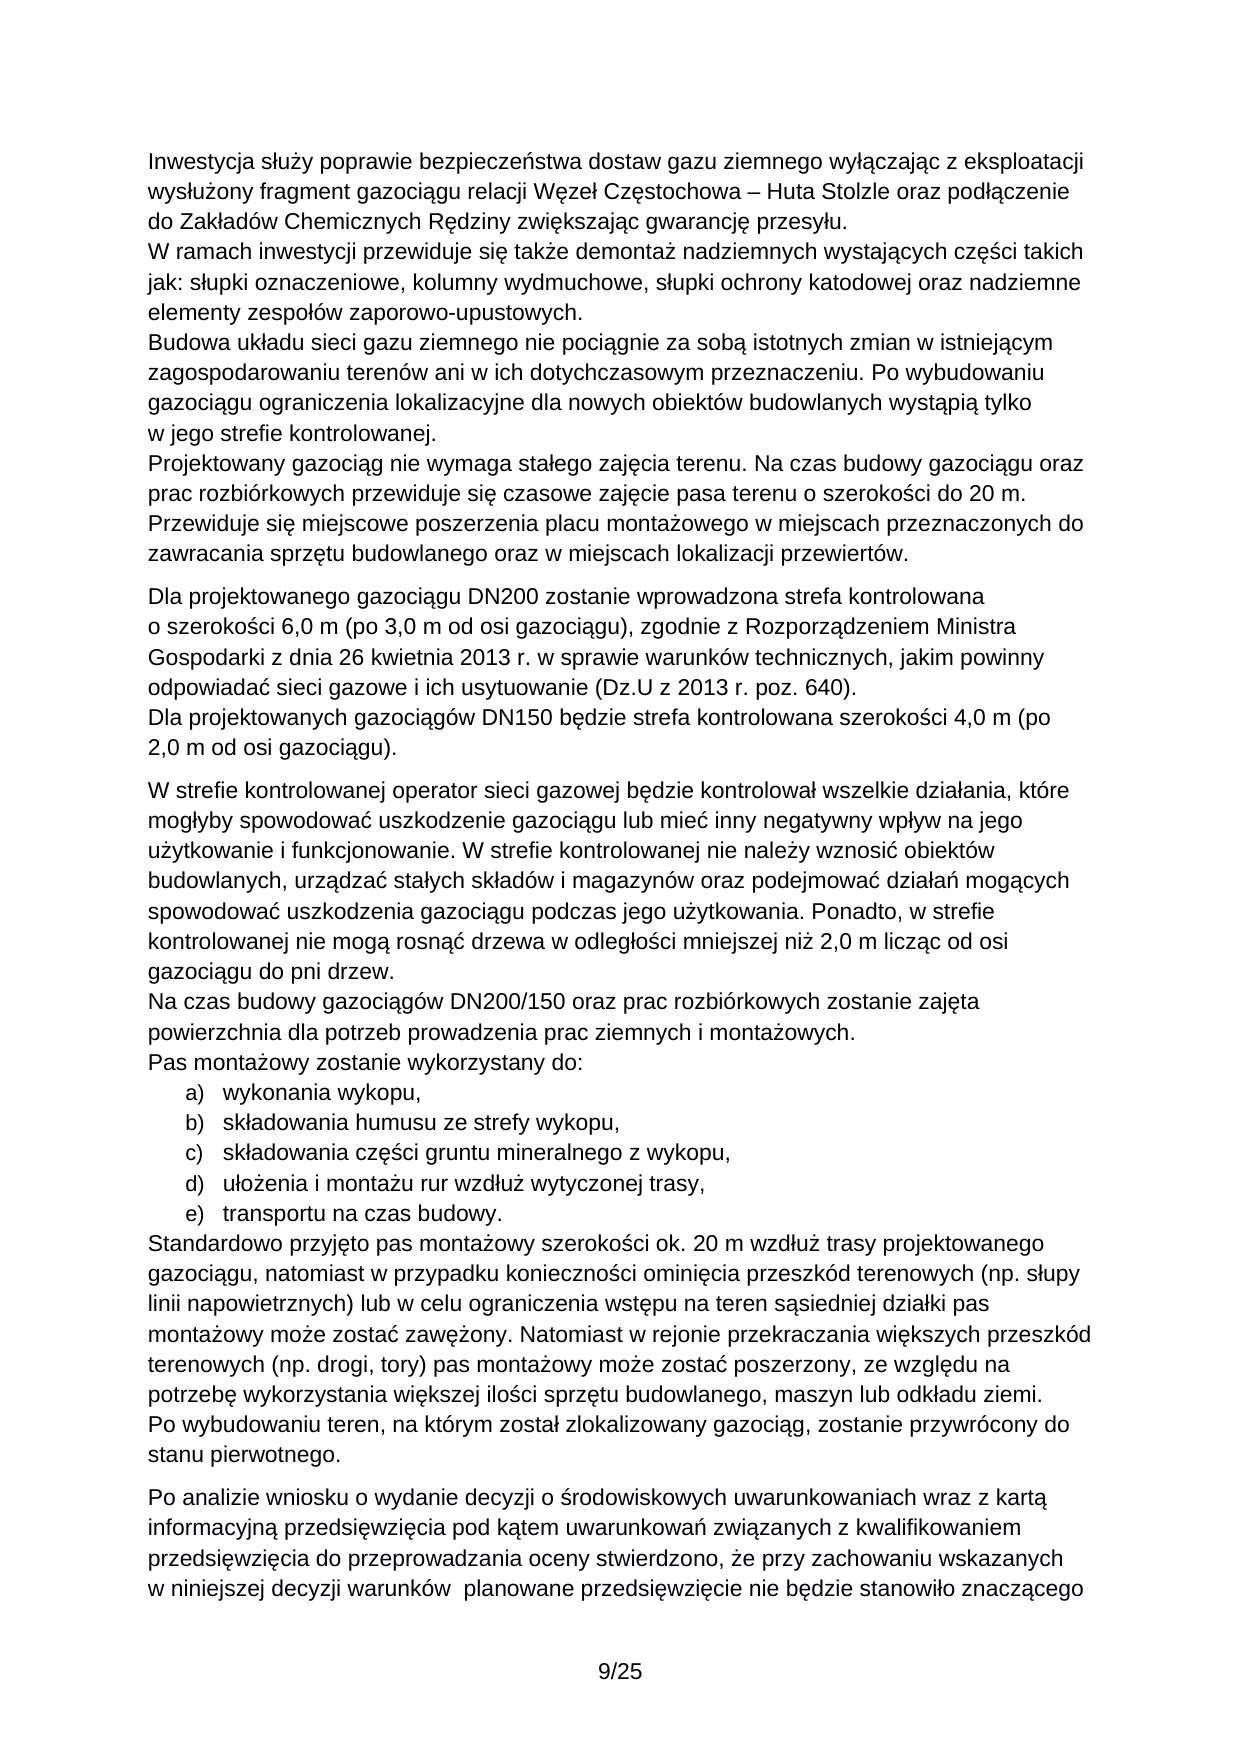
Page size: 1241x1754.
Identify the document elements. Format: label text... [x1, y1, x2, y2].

list transportu na czas budowy. [185, 1200, 1093, 1226]
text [148, 1484, 1093, 1601]
text Inwestycja służy poprawie bezpieczeństwa dostaw gazu ziemnego wyłączając z eksploatacji wysłużony fragment gazociągu relacji Węzeł Częstochowa – Huta Stolzle oraz podłączenie do Zakładów Chemicznych Rędziny zwiększając gwarancję przesyłu. [148, 148, 1093, 234]
text W ramach inwestycji przewiduje się także demontaż nadziemnych wystających części takich jak: słupki oznaczeniowe, kolumny wydmuchowe, słupki ochrony katodowej oraz nadziemne elementy zespołów zaporowo-upustowych. [148, 238, 1093, 325]
list składowania humusu ze strefy wykopu, [185, 1109, 1093, 1135]
text W strefie kontrolowanej operator sieci gazowej będzie kontrolował wszelkie działania, które mogłyby spowodować uszkodzenie gazociągu lub mieć inny negatywny wpływ na jego użytkowanie i funkcjonowanie. W strefie kontrolowanej nie należy wznosić obiektów budowlanych, urządzać stałych składów i magazynów oraz podejmować działań mogących spowodować uszkodzenia gazociągu podczas jego użytkowania. Ponadto, w strefie kontrolowanej nie mogą rosnąć drzewa w odległości mniejszej niż 2,0 m licząc od osi gazociągu do pni drzew. [148, 777, 1093, 984]
text Standardowo przyjęto pas montażowy szerokości ok. 20 m wzdłuż trasy projektowanego gazociągu, natomiast w przypadku konieczności ominięcia przeszkód terenowych (np. słupy linii napowietrznych) lub w celu ograniczenia wstępu na teren sąsiedniej działki pas montażowy może zostać zawężony. Natomiast w rejonie przekraczania większych przeszkód terenowych (np. drogi, tory) pas montażowy może zostać poszerzony, ze względu na potrzebę wykorzystania większej ilości sprzętu budowlanego, maszyn lub odkładu ziemi. [148, 1230, 1093, 1407]
text Projektowany gazociąg nie wymaga stałego zajęcia terenu. Na czas budowy gazociągu oraz prac rozbiórkowych przewiduje się czasowe zajęcie pasa terenu o szerokości do 20 m. Przewiduje się miejscowe poszerzenia placu montażowego w miejscach przeznaczonych do zawracania sprzętu budowlanego oraz w miejscach lokalizacji przewiertów. [148, 450, 1093, 567]
text Na czas budowy gazociągów DN200/150 oraz prac rozbiórkowych zostanie zajęta powierzchnia dla potrzeb prowadzenia prac ziemnych i montażowych. [148, 988, 1093, 1045]
text Pas montażowy zostanie wykorzystany do: [148, 1049, 1093, 1075]
list ułożenia i montażu rur wzdłuż wytyczonej trasy, [185, 1169, 1093, 1196]
text Budowa układu sieci gazu ziemnego nie pociągnie za sobą istotnych zmian w istniejącym zagospodarowaniu terenów ani w ich dotychczasowym przeznaczeniu. Po wybudowaniu gazociągu ograniczenia lokalizacyjne dla nowych obiektów budowlanych wystąpią tylko w jego strefie kontrolowanej. [148, 329, 1093, 446]
text Dla projektowanych gazociągów DN150 będzie strefa kontrolowana szerokości 4,0 m (po 2,0 m od osi gazociągu). [148, 704, 1093, 760]
list wykonania wykopu, [185, 1079, 1093, 1105]
text Po wybudowaniu teren, na którym został zlokalizowany gazociąg, zostanie przywrócony do stanu pierwotnego. [148, 1411, 1093, 1468]
list składowania części gruntu mineralnego z wykopu, [185, 1139, 1093, 1166]
text Dla projektowanego gazociągu DN200 zostanie wprowadzona strefa kontrolowana o szerokości 6,0 m (po 3,0 m od osi gazociągu), zgodnie z Rozporządzeniem Ministra Gospodarki z dnia 26 kwietnia 2013 r. w sprawie warunków technicznych, jakim powinny odpowiadać sieci gazowe i ich usytuowanie (Dz.U z 2013 r. poz. 640). [148, 583, 1093, 700]
